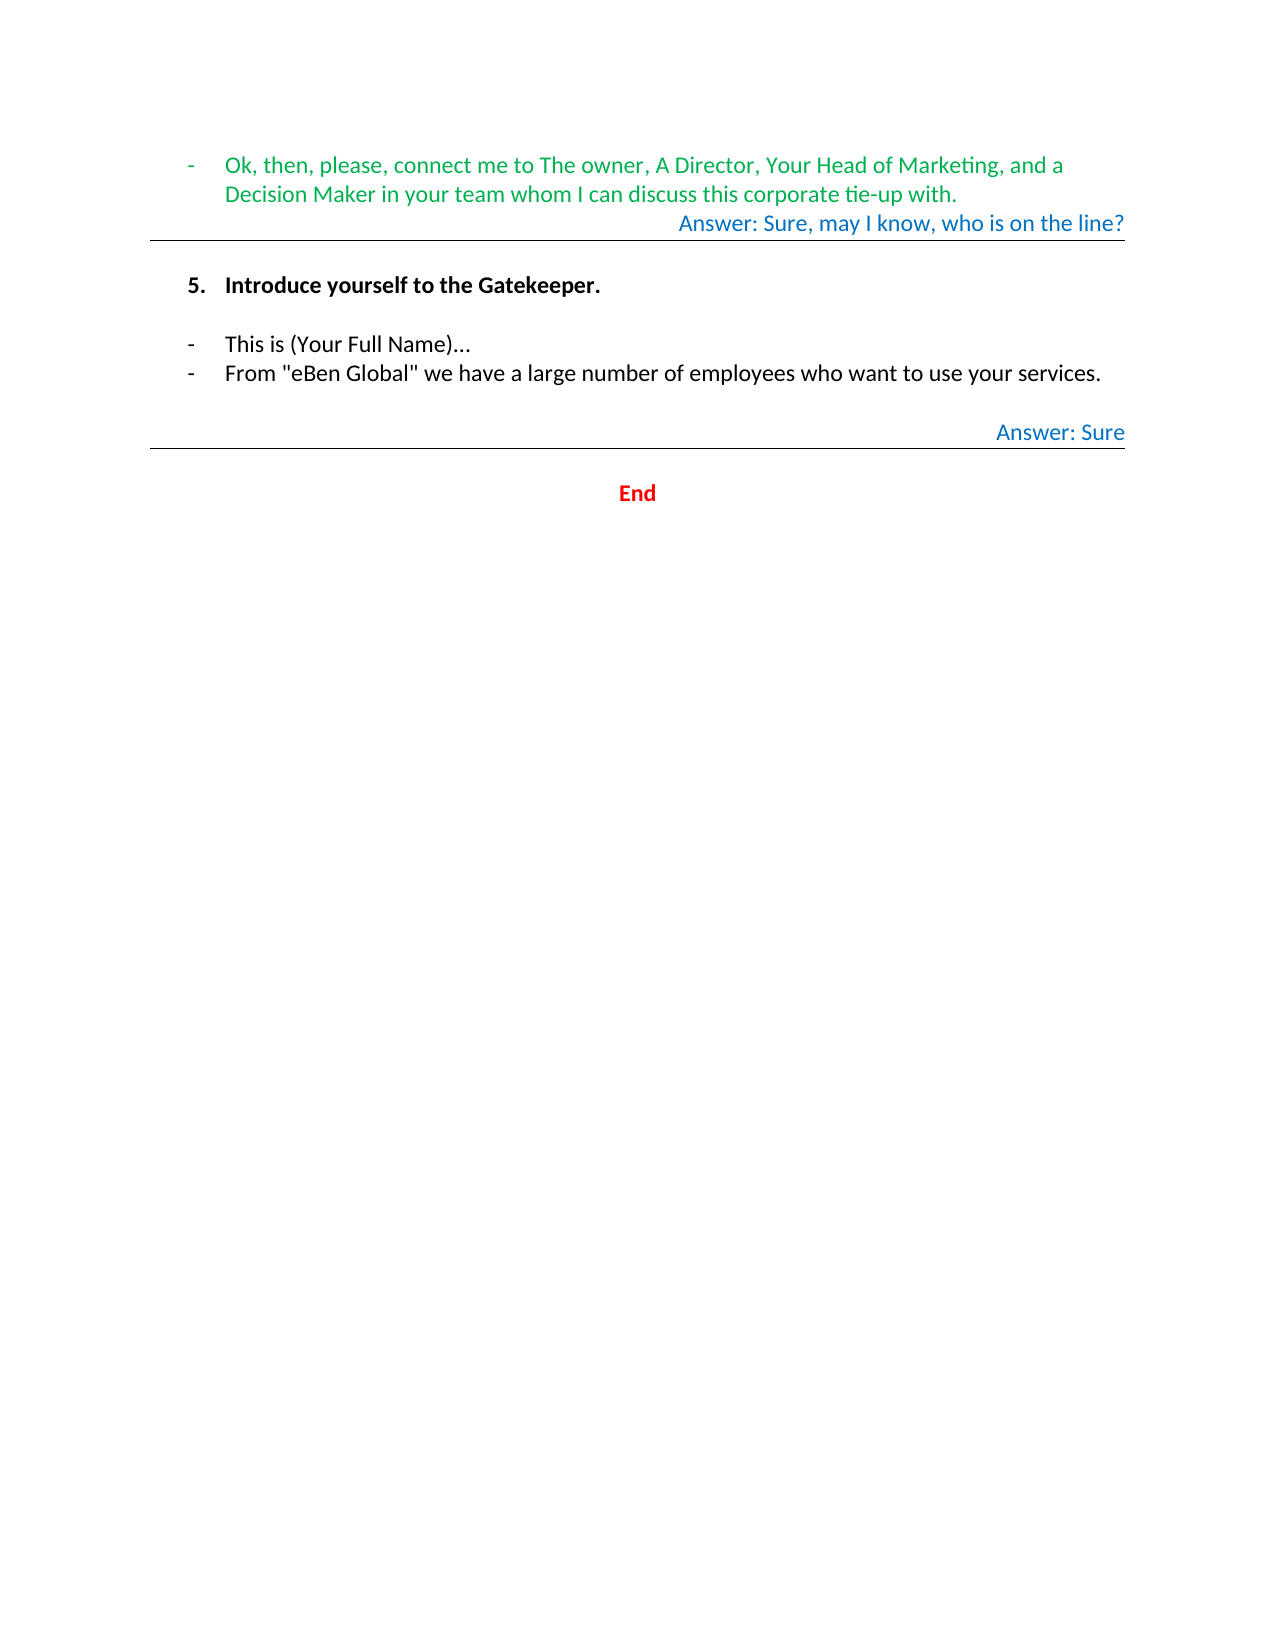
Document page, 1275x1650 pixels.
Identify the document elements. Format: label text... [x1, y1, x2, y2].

list This is (Your Full Name)... [187, 329, 1125, 358]
list Introduce yourself to the Gatekeeper. [187, 270, 1125, 299]
text Answer: Sure [150, 417, 1125, 448]
list Ok, then, please, connect me to The owner, A Director, Your Head of Marketing, and a Decision Maker in your team whom I can discuss this corporate tie-up with. [187, 150, 1125, 208]
text End [150, 478, 1125, 507]
list From "eBen Global" we have a large number of employees who want to use your services. [187, 358, 1125, 387]
text Answer: Sure, may I know, who is on the line? [150, 208, 1125, 240]
